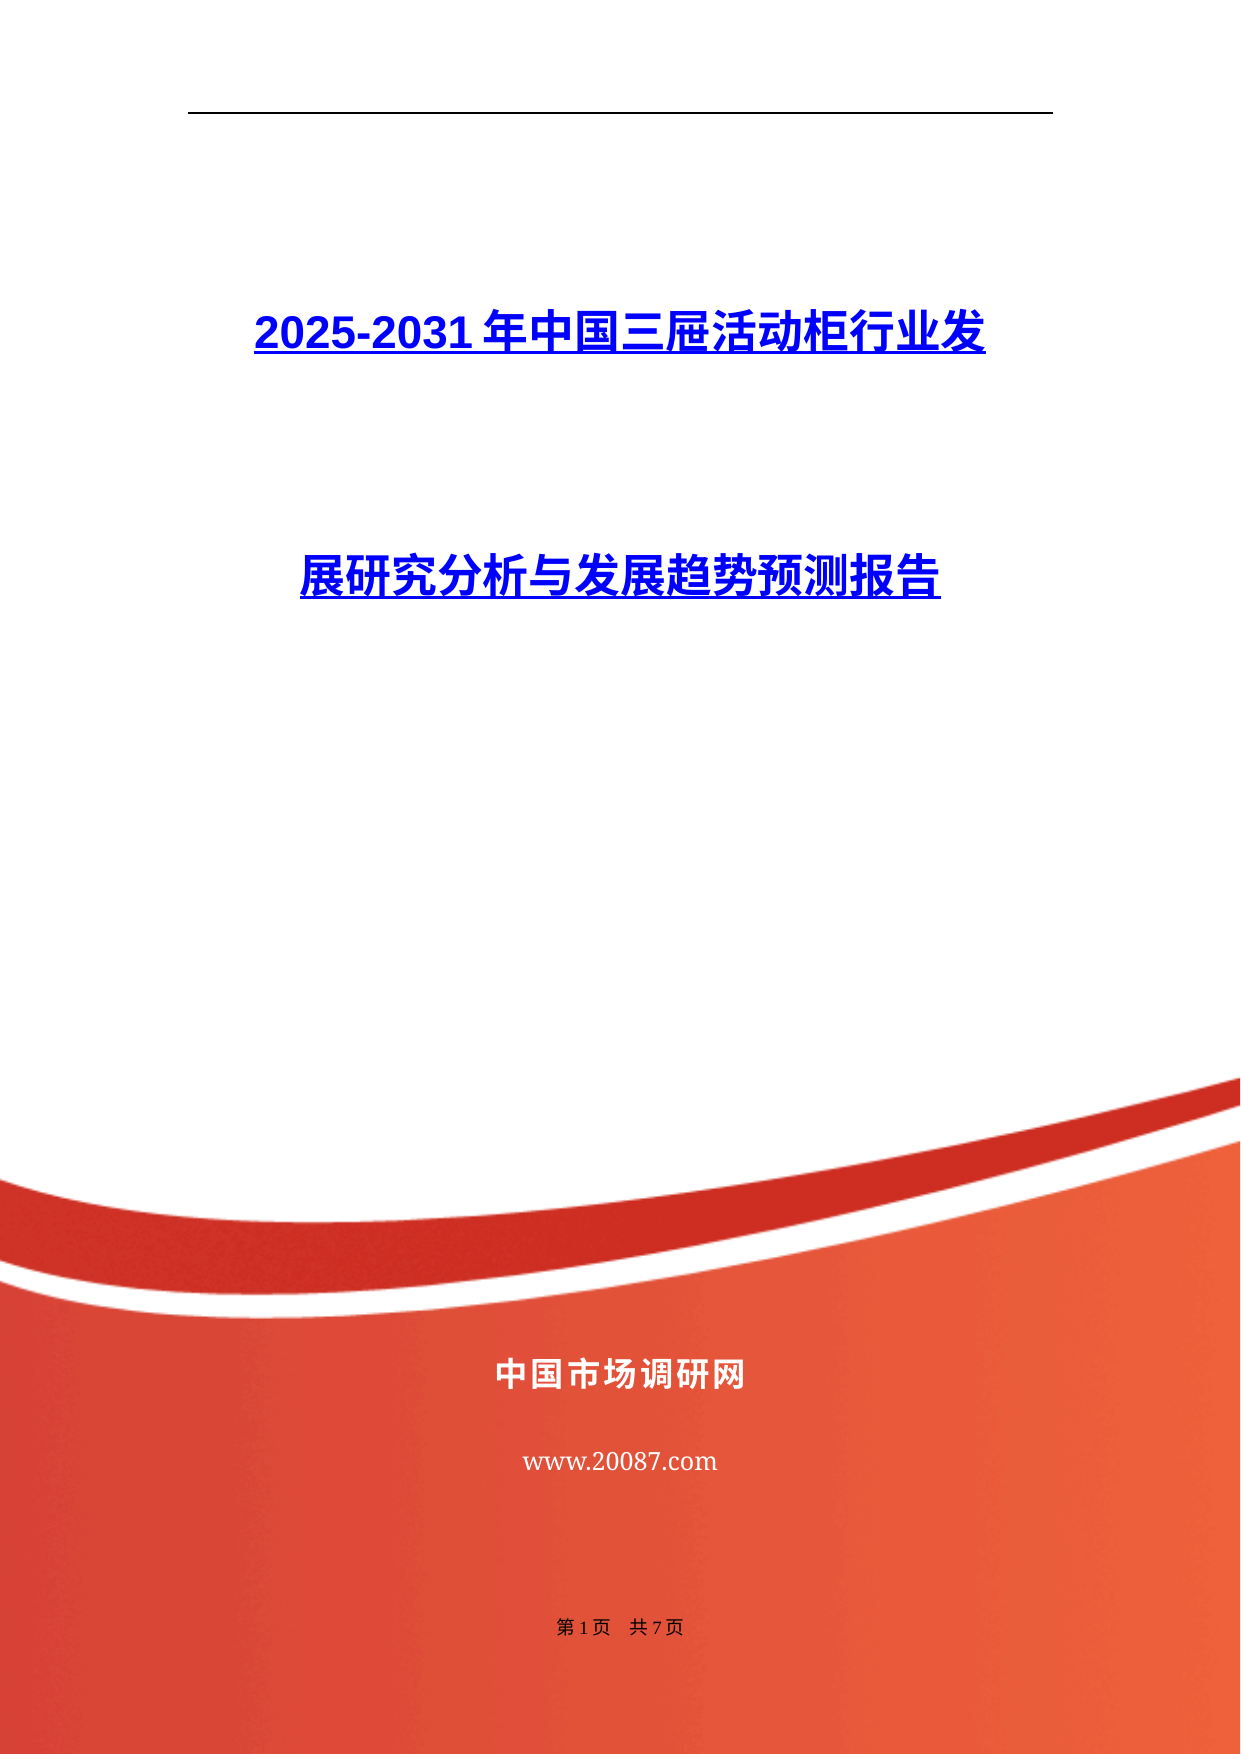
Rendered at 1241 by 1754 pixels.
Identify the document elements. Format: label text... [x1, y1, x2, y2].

subtitle 中国市场调研网 [187, 1339, 1053, 1404]
picture [0, 1006, 1241, 1754]
text www.20087.com [187, 1428, 1053, 1493]
table_header 2025-2031年中国三屉活动柜行业发展研究分析与发展趋势预测报告 [188, 207, 1053, 773]
